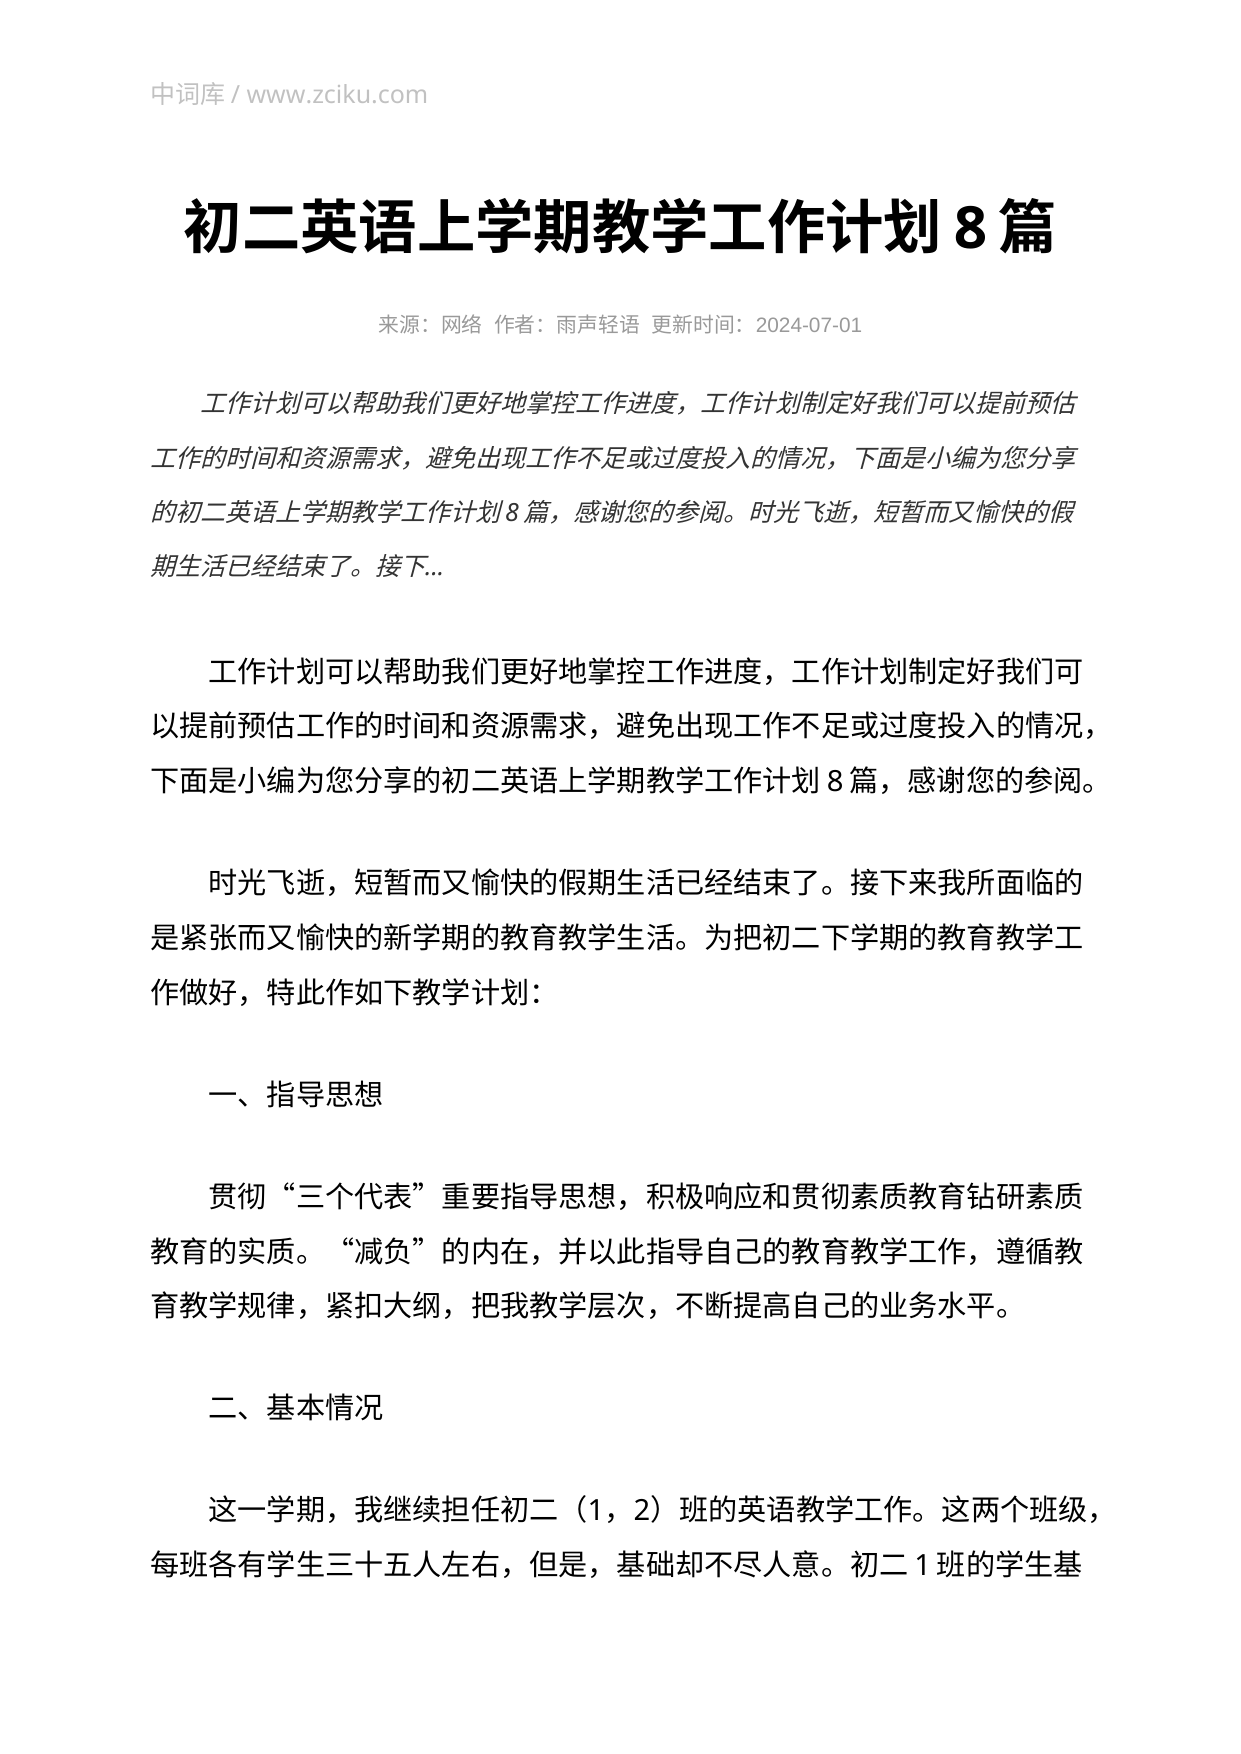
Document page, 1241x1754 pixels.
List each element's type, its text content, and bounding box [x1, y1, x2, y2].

text 二、基本情况 [150, 1385, 1090, 1427]
text 工作计划可以帮助我们更好地掌控工作进度，工作计划制定好我们可以提前预估工作的时间和资源需求，避免出现工作不足或过度投入的情况，下面是小编为您分享的初二英语上学期教学工作计划8篇，感谢您的参阅。 [150, 648, 1090, 800]
text 工作计划可以帮助我们更好地掌控工作进度，工作计划制定好我们可以提前预估工作的时间和资源需求，避免出现工作不足或过度投入的情况，下面是小编为您分享的初二英语上学期教学工作计划8篇，感谢您的参阅。时光飞逝，短暂而又愉快的假期生活已经结束了。接下... [150, 384, 1090, 583]
subtitle 初二英语上学期教学工作计划8篇 [150, 181, 1090, 266]
text 来源：网络 作者：雨声轻语 更新时间：2024-07-01 [150, 313, 1090, 337]
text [150, 1487, 1090, 1584]
text 时光飞逝，短暂而又愉快的假期生活已经结束了。接下来我所面临的是紧张而又愉快的新学期的教育教学生活。为把初二下学期的教育教学工作做好，特此作如下教学计划： [150, 860, 1090, 1012]
text 一、指导思想 [150, 1071, 1090, 1114]
text 贯彻“三个代表”重要指导思想，积极响应和贯彻素质教育钻研素质教育的实质。“减负”的内在，并以此指导自己的教育教学工作，遵循教育教学规律，紧扣大纲，把我教学层次，不断提高自己的业务水平。 [150, 1173, 1090, 1325]
